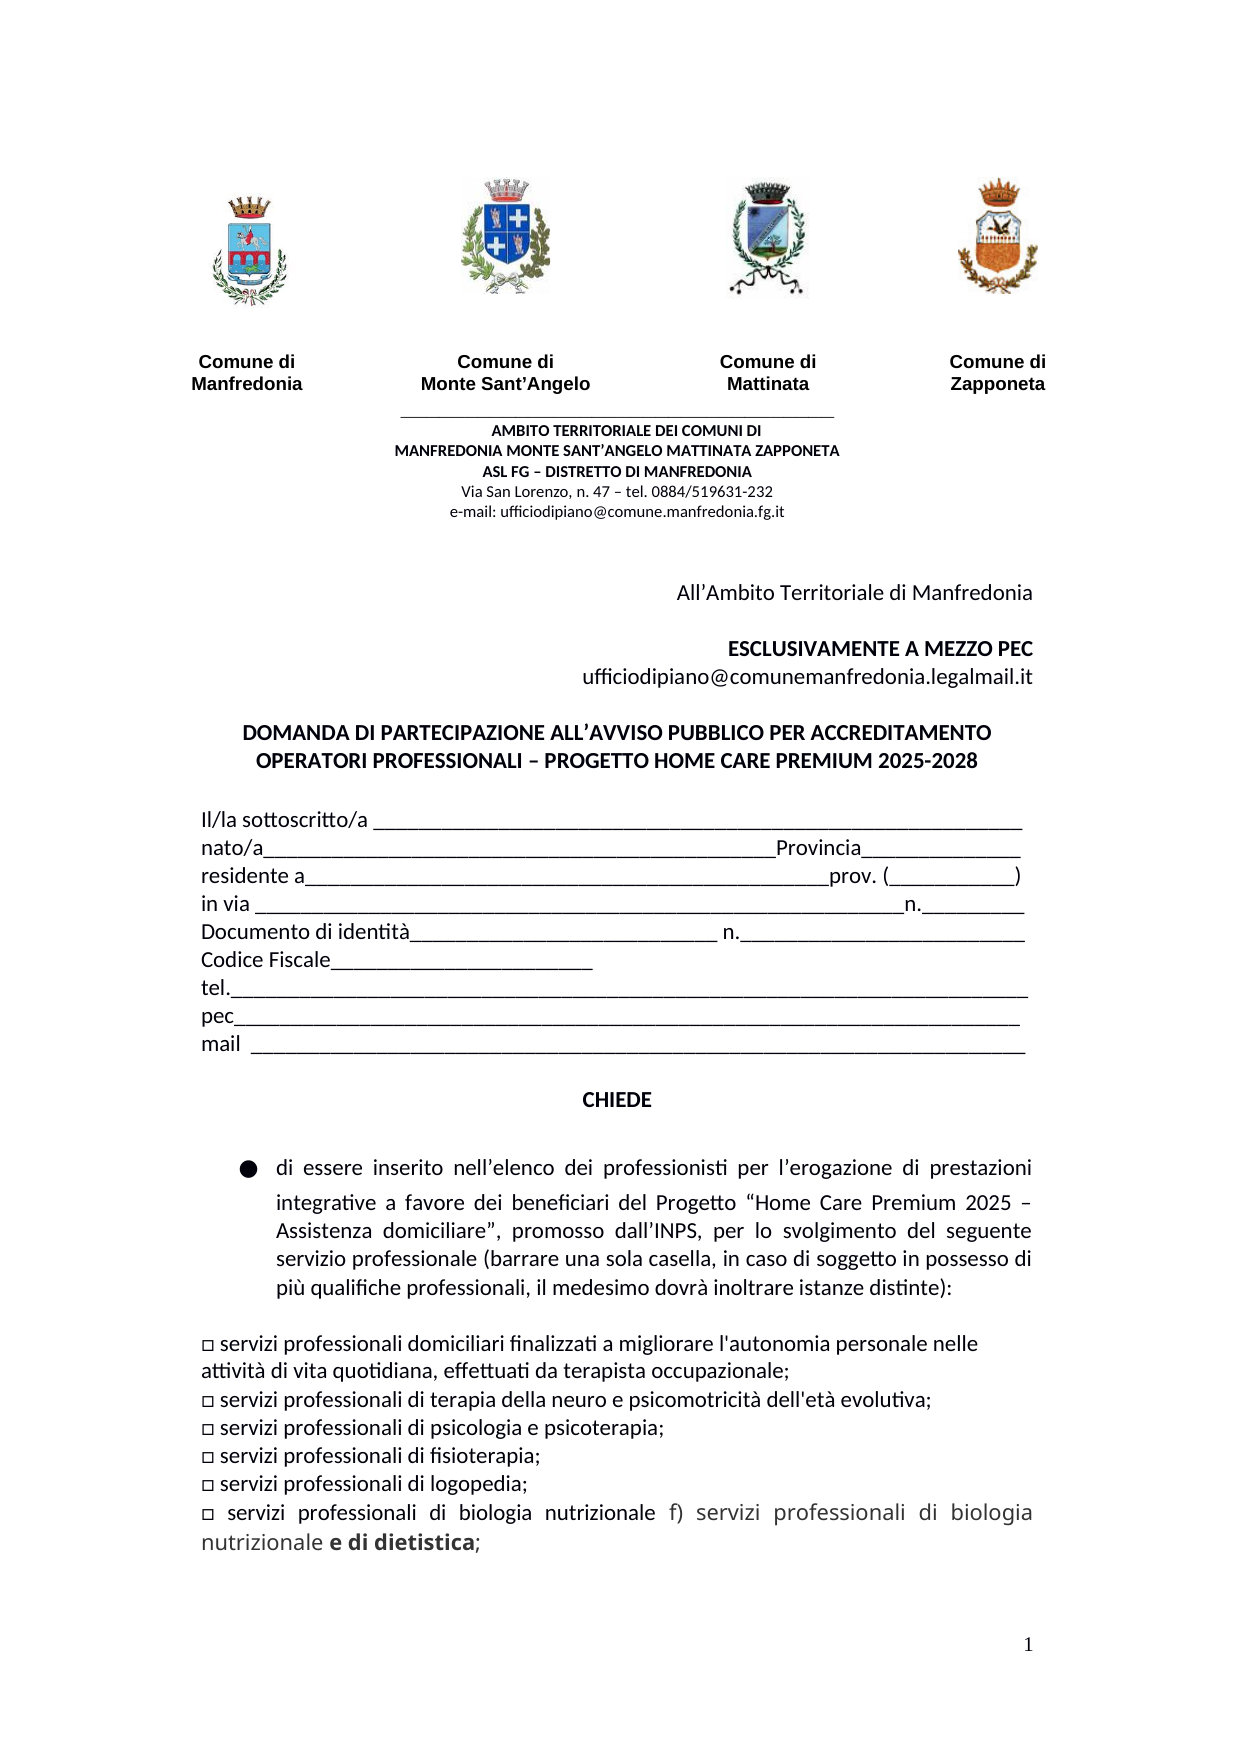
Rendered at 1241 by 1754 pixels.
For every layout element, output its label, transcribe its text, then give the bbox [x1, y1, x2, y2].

table_header [129, 178, 365, 351]
text Codice Fiscale_______________________ [201, 945, 1033, 973]
table_cell Comune di Zapponeta [890, 351, 1106, 394]
text CHIEDE [201, 1086, 1033, 1113]
picture [461, 177, 550, 294]
text ufficiodipiano@comunemanfredonia.legalmail.it [201, 662, 1033, 690]
text □ servizi professionali di terapia della neuro e psicomotricità dell'età evolutiva; [201, 1385, 1033, 1413]
picture [957, 177, 1038, 294]
text □ servizi professionali di fisioterapia; [201, 1441, 1033, 1469]
picture [192, 193, 301, 309]
text All’Ambito Territoriale di Manfredonia [201, 578, 1033, 606]
table_cell Comune di Monte Sant’Angelo [365, 351, 646, 394]
table_cell Comune di Mattinata [646, 351, 890, 394]
text □ servizi professionali domiciliari finalizzati a migliorare l'autonomia personale nelle [201, 1329, 1033, 1357]
text residente a______________________________________________prov. (___________) [201, 861, 1033, 889]
text AMBITO TERRITORIALE DEI COMUNI DI [219, 420, 1033, 441]
table_header [646, 178, 890, 351]
text attività di vita quotidiana, effettuati da terapista occupazionale; [201, 1357, 1033, 1385]
text Documento di identità___________________________ n._________________________ [201, 917, 1033, 945]
text □ servizi professionali di logopedia; □ servizi professionali di biologia nutrizionale f) servizi professionali di biologia nutrizionale e di dietistica; [201, 1469, 1033, 1556]
text tel.______________________________________________________________________ [201, 973, 1033, 1001]
text ASL FG – DISTRETTO DI MANFREDONIA [201, 461, 1033, 481]
text __________________________________ [201, 394, 1033, 420]
text DOMANDA DI PARTECIPAZIONE ALL’AVVISO PUBBLICO PER ACCREDITAMENTO OPERATORI PROFESSIONALI – PROGETTO HOME CARE PREMIUM 2025-2028 [201, 718, 1033, 774]
table_header [890, 178, 1106, 351]
text MANFREDONIA MONTE SANT’ANGELO MATTINATA ZAPPONETA [201, 441, 1033, 461]
text in via _________________________________________________________n._________ [201, 889, 1033, 917]
picture [725, 177, 811, 299]
text nato/a_____________________________________________Provincia______________ [201, 833, 1033, 861]
table_cell Comune di Manfredonia [129, 351, 365, 394]
text Via San Lorenzo, n. 47 – tel. 0884/519631-232 [201, 481, 1033, 502]
text ESCLUSIVAMENTE A MEZZO PEC [201, 634, 1033, 662]
table_header [365, 178, 646, 351]
list di essere inserito nell’elenco dei professionisti per l’erogazione di prestazioni integrative a favore dei beneficiari del Progetto “Home Care Premium 2025 – Assistenza domiciliare”, promosso dall’INPS, per lo svolgimento del seguente servizio professionale (barrare una sola casella, in caso di soggetto in possesso di più qualifiche professionali, il medesimo dovrà inoltrare istanze distinte): [238, 1142, 1033, 1301]
text □ servizi professionali di psicologia e psicoterapia; [201, 1413, 1033, 1441]
text e-mail: ufficiodipiano@comune.manfredonia.fg.it [201, 502, 1033, 522]
text pec_____________________________________________________________________mail ____________________________________________________________________ [201, 1001, 1033, 1057]
text Il/la sottoscritto/a _________________________________________________________ [201, 805, 1033, 833]
